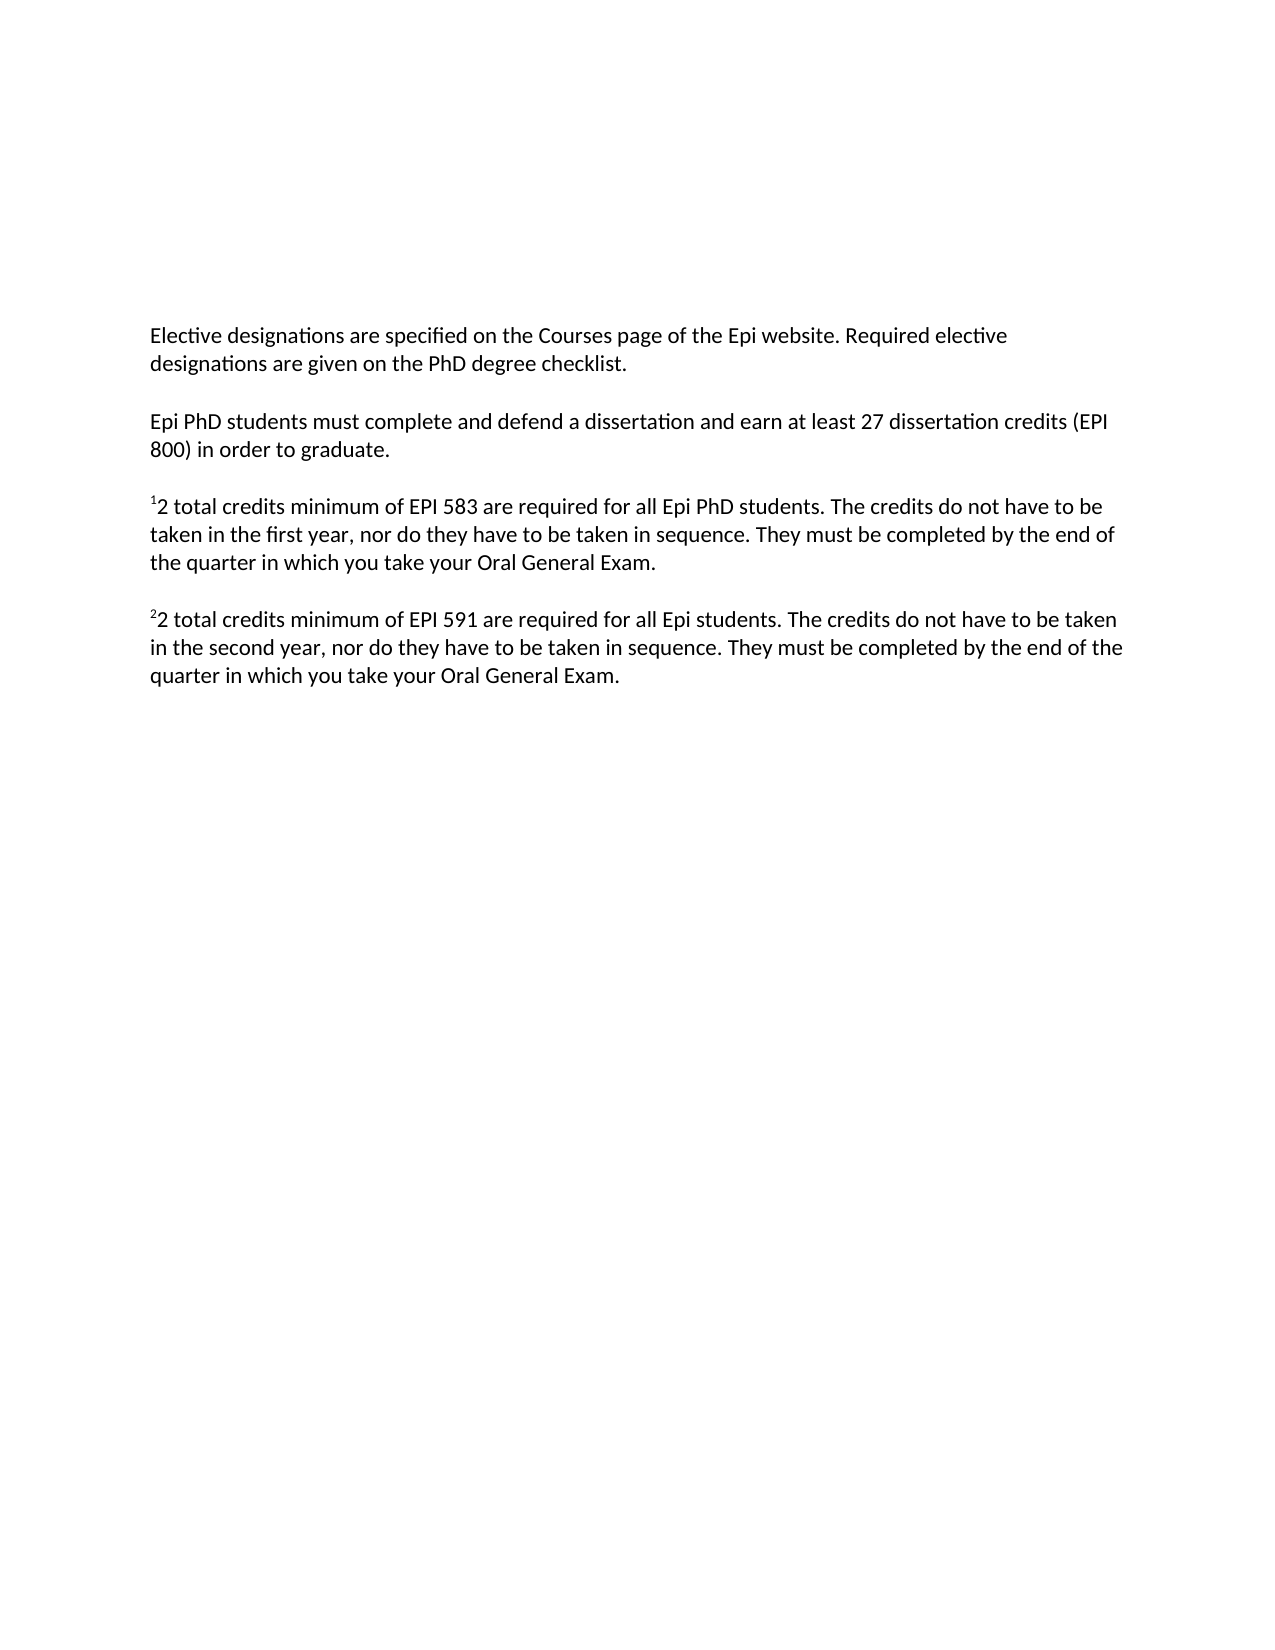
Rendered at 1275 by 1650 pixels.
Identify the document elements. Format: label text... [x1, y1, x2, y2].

text 12 total credits minimum of EPI 583 are required for all Epi PhD students. The credits do not have to be taken in the first year, nor do they have to be taken in sequence. They must be completed by the end of the quarter in which you take your Oral General Exam. [150, 492, 1125, 576]
text 22 total credits minimum of EPI 591 are required for all Epi students. The credits do not have to be taken in the second year, nor do they have to be taken in sequence. They must be completed by the end of the quarter in which you take your Oral General Exam. [150, 605, 1125, 689]
text Epi PhD students must complete and defend a dissertation and earn at least 27 dissertation credits (EPI 800) in order to graduate. [150, 407, 1125, 463]
text Elective designations are specified on the Courses page of the Epi website. Required elective designations are given on the PhD degree checklist. [150, 322, 1125, 378]
